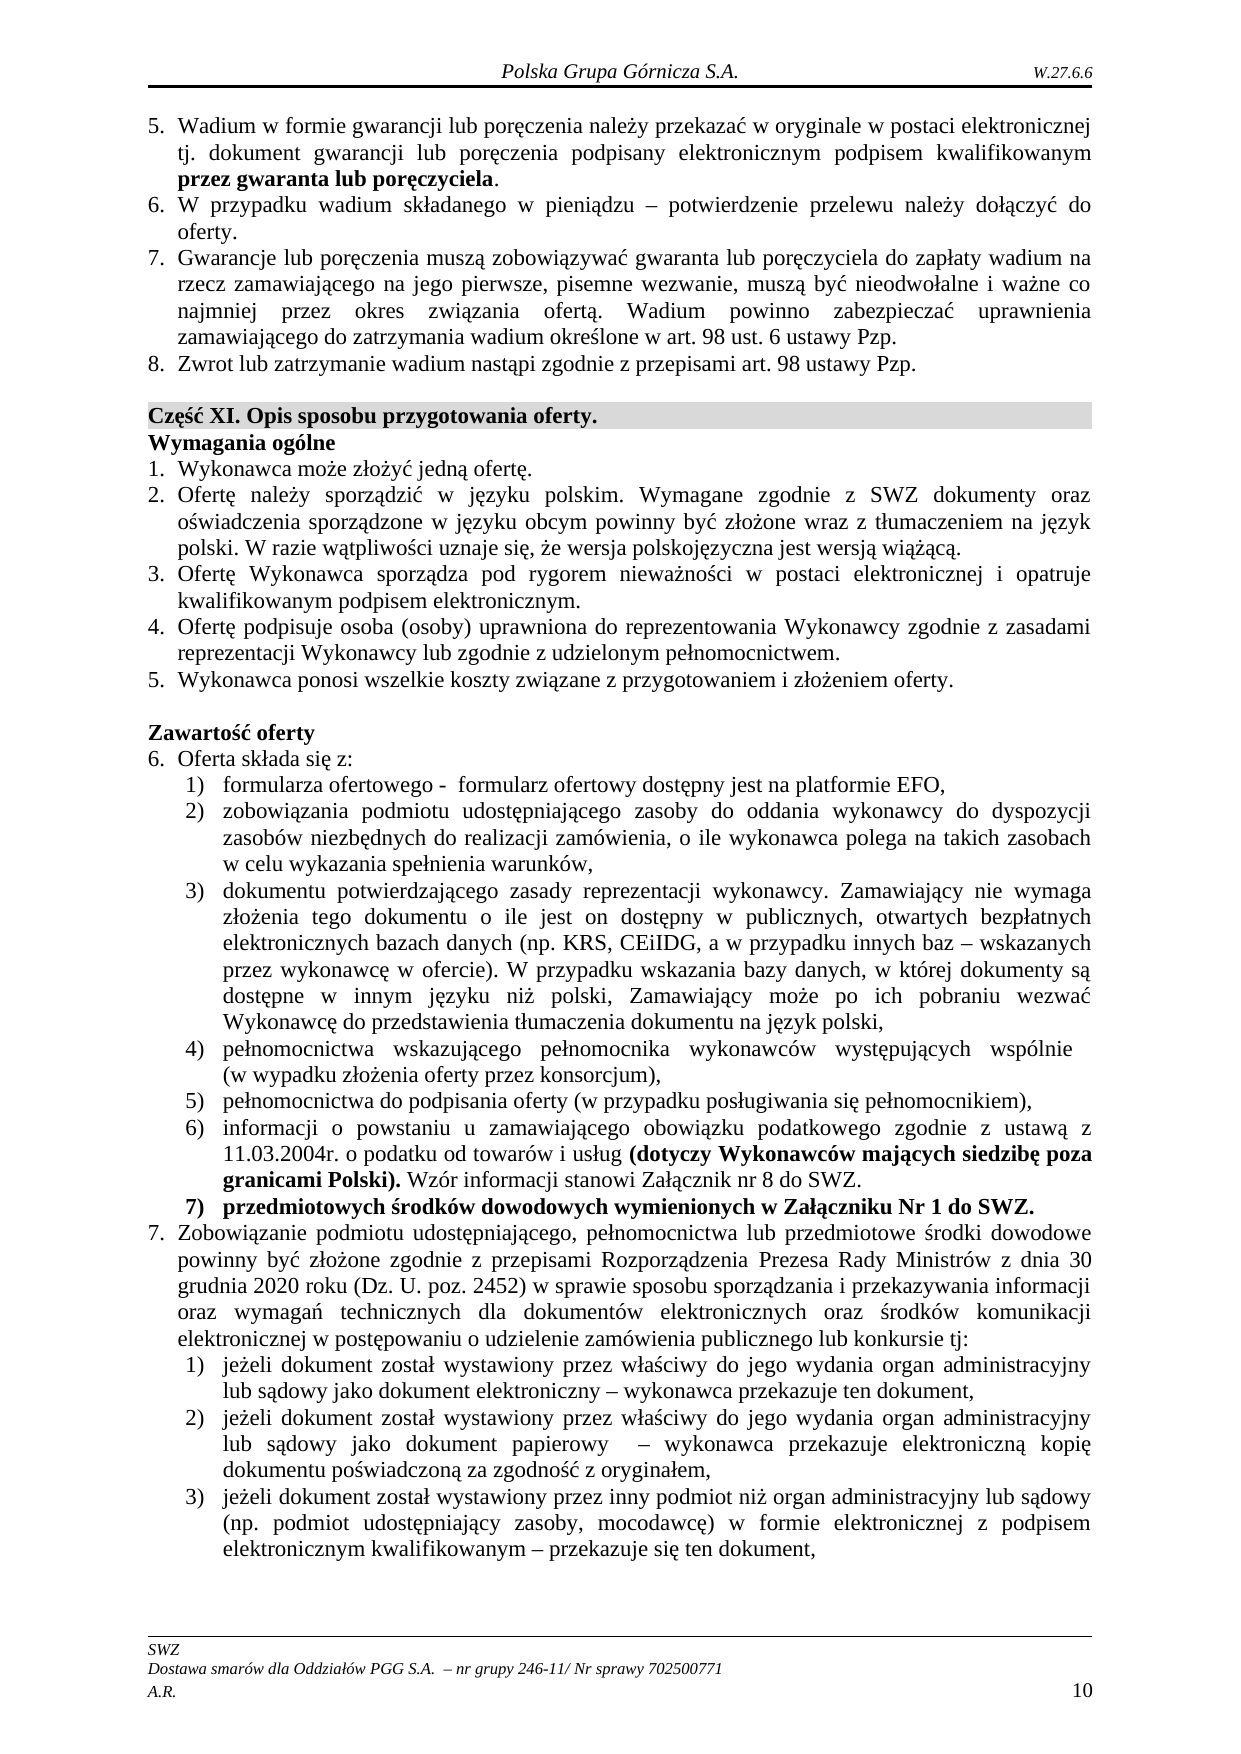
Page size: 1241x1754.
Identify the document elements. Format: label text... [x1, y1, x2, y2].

list jeżeli dokument został wystawiony przez właściwy do jego wydania organ administracyjny lub sądowy jako dokument papierowy – wykonawca przekazuje elektroniczną kopię dokumentu poświadczoną za zgodność z oryginałem, [185, 1404, 1092, 1483]
list jeżeli dokument został wystawiony przez właściwy do jego wydania organ administracyjny lub sądowy jako dokument elektroniczny – wykonawca przekazuje ten dokument, [185, 1351, 1092, 1404]
list Ofertę Wykonawca sporządza pod rygorem nieważności w postaci elektronicznej i opatruje kwalifikowanym podpisem elektronicznym. [148, 560, 1092, 613]
list Ofertę podpisuje osoba (osoby) uprawniona do reprezentowania Wykonawcy zgodnie z zasadami reprezentacji Wykonawcy lub zgodnie z udzielonym pełnomocnictwem. [148, 613, 1092, 666]
list formularza ofertowego - formularz ofertowy dostępny jest na platformie EFO, [185, 771, 1092, 798]
list pełnomocnictwa wskazującego pełnomocnika wykonawców występujących wspólnie (w wypadku złożenia oferty przez konsorcjum), [185, 1035, 1092, 1087]
list Oferta składa się z: [148, 745, 1092, 771]
list informacji o powstaniu u zamawiającego obowiązku podatkowego zgodnie z ustawą z 11.03.2004r. o podatku od towarów i usług (dotyczy Wykonawców mających siedzibę poza granicami Polski). Wzór informacji stanowi Załącznik nr 8 do SWZ. [185, 1114, 1092, 1193]
list Wykonawca może złożyć jedną ofertę. [148, 455, 1092, 481]
list Ofertę należy sporządzić w języku polskim. Wymagane zgodnie z SWZ dokumenty oraz oświadczenia sporządzone w języku obcym powinny być złożone wraz z tłumaczeniem na język polski. W razie wątpliwości uznaje się, że wersja polskojęzyczna jest wersją wiążącą. [148, 481, 1092, 560]
text Zawartość oferty [148, 718, 1092, 745]
list przedmiotowych środków dowodowych wymienionych w Załączniku Nr 1 do SWZ. [185, 1193, 1092, 1219]
list Wykonawca ponosi wszelkie koszty związane z przygotowaniem i złożeniem oferty. [148, 666, 1092, 692]
list jeżeli dokument został wystawiony przez inny podmiot niż organ administracyjny lub sądowy (np. podmiot udostępniający zasoby, mocodawcę) w formie elektronicznej z podpisem elektronicznym kwalifikowanym – przekazuje się ten dokument, [185, 1483, 1092, 1562]
list Wadium w formie gwarancji lub poręczenia należy przekazać w oryginale w postaci elektronicznej tj. dokument gwarancji lub poręczenia podpisany elektronicznym podpisem kwalifikowanym przez gwaranta lub poręczyciela. [148, 112, 1092, 191]
list dokumentu potwierdzającego zasady reprezentacji wykonawcy. Zamawiający nie wymaga złożenia tego dokumentu o ile jest on dostępny w publicznych, otwartych bezpłatnych elektronicznych bazach danych (np. KRS, CEiIDG, a w przypadku innych baz – wskazanych przez wykonawcę w ofercie). W przypadku wskazania bazy danych, w której dokumenty są dostępne w innym języku niż polski, Zamawiający może po ich pobraniu wezwać Wykonawcę do przedstawienia tłumaczenia dokumentu na język polski, [185, 877, 1092, 1035]
list W przypadku wadium składanego w pieniądzu – potwierdzenie przelewu należy dołączyć do oferty. [148, 191, 1092, 244]
subtitle Część XI. Opis sposobu przygotowania oferty. [148, 402, 1092, 429]
text Wymagania ogólne [148, 429, 1092, 455]
list pełnomocnictwa do podpisania oferty (w przypadku posługiwania się pełnomocnikiem), [185, 1087, 1092, 1114]
list Zwrot lub zatrzymanie wadium nastąpi zgodnie z przepisami art. 98 ustawy Pzp. [148, 349, 1092, 376]
list zobowiązania podmiotu udostępniającego zasoby do oddania wykonawcy do dyspozycji zasobów niezbędnych do realizacji zamówienia, o ile wykonawca polega na takich zasobach w celu wykazania spełnienia warunków, [185, 798, 1092, 877]
list Gwarancje lub poręczenia muszą zobowiązywać gwaranta lub poręczyciela do zapłaty wadium na rzecz zamawiającego na jego pierwsze, pisemne wezwanie, muszą być nieodwołalne i ważne co najmniej przez okres związania ofertą. Wadium powinno zabezpieczać uprawnienia zamawiającego do zatrzymania wadium określone w art. 98 ust. 6 ustawy Pzp. [148, 244, 1092, 349]
list Zobowiązanie podmiotu udostępniającego, pełnomocnictwa lub przedmiotowe środki dowodowe powinny być złożone zgodnie z przepisami Rozporządzenia Prezesa Rady Ministrów z dnia 30 grudnia 2020 roku (Dz. U. poz. 2452) w sprawie sposobu sporządzania i przekazywania informacji oraz wymagań technicznych dla dokumentów elektronicznych oraz środków komunikacji elektronicznej w postępowaniu o udzielenie zamówienia publicznego lub konkursie tj: [148, 1219, 1092, 1351]
